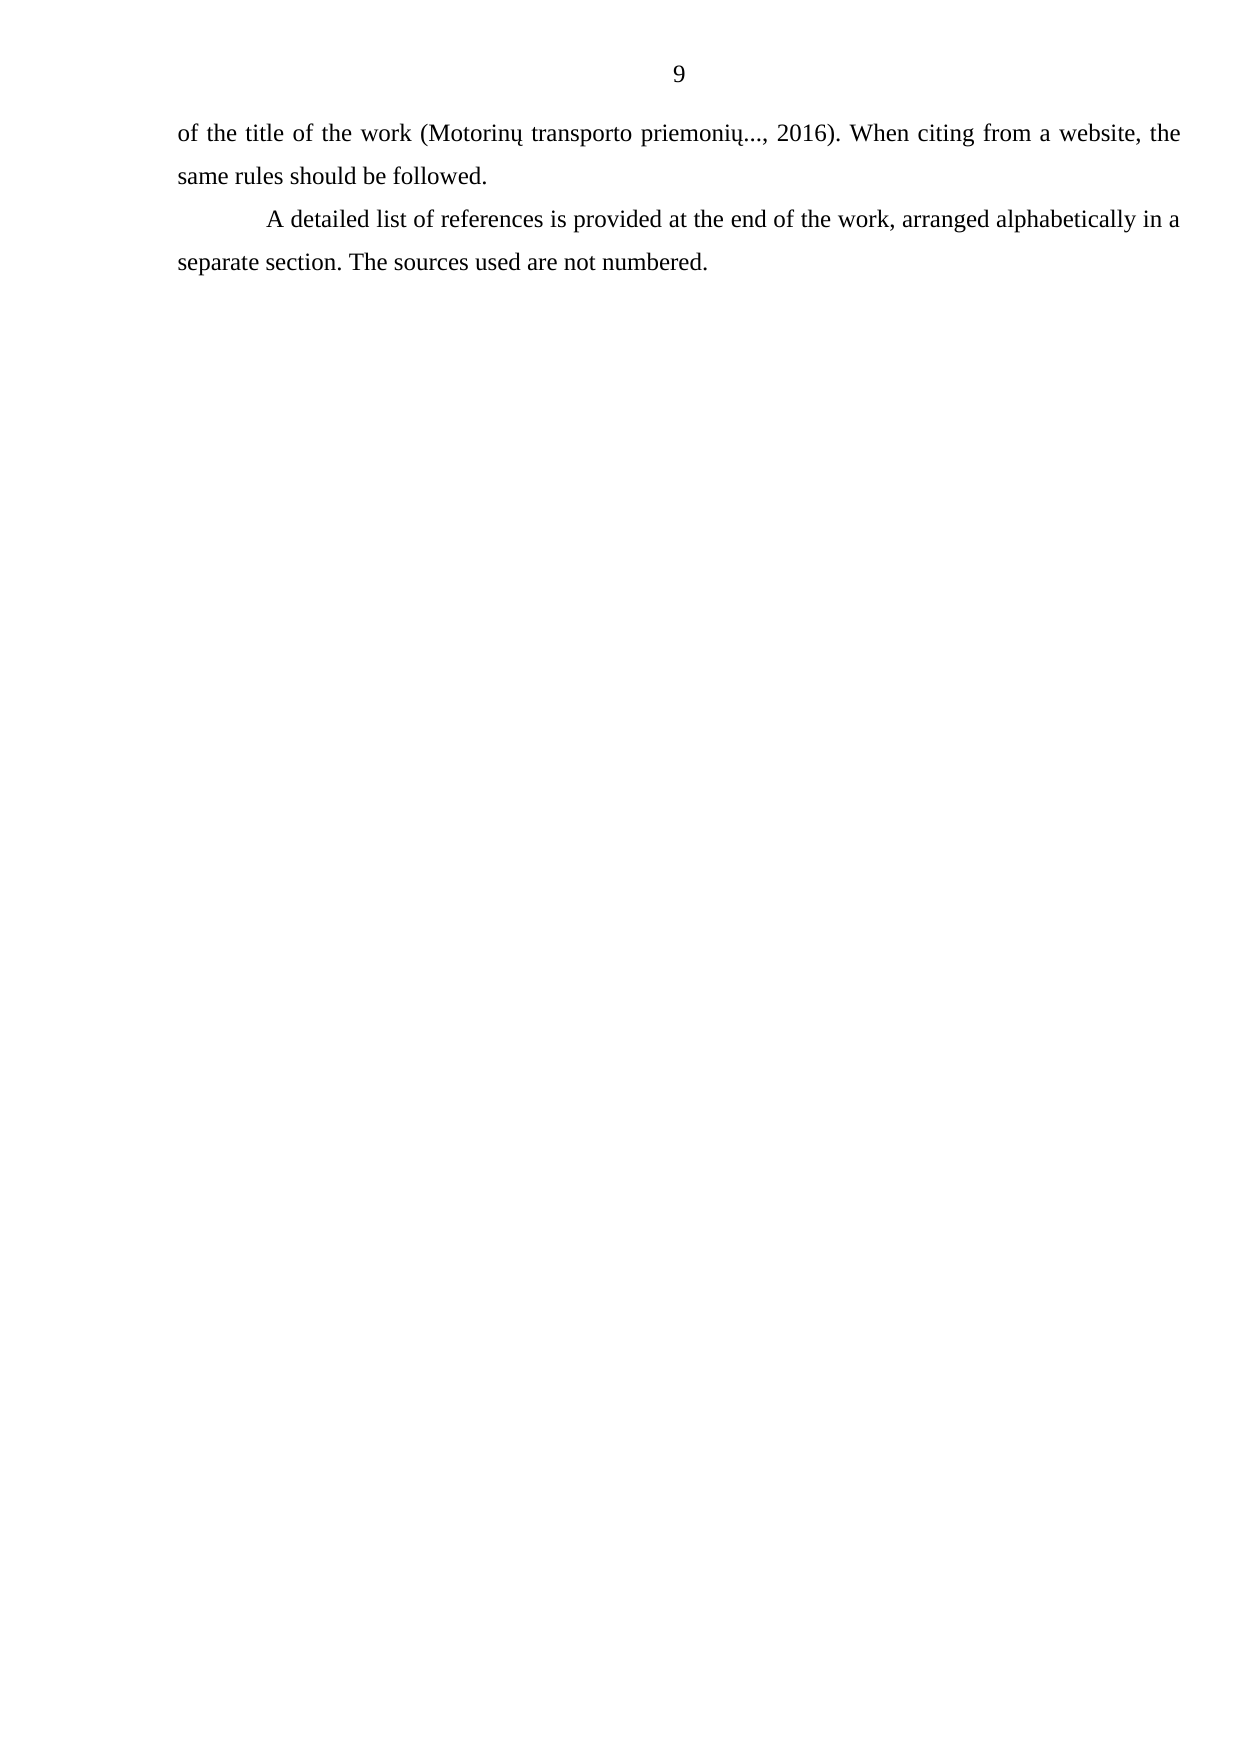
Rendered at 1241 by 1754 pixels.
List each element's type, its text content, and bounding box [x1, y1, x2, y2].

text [177, 118, 1181, 190]
text A detailed list of references is provided at the end of the work, arranged alphabetically in a separate section. The sources used are not numbered. [177, 204, 1181, 276]
